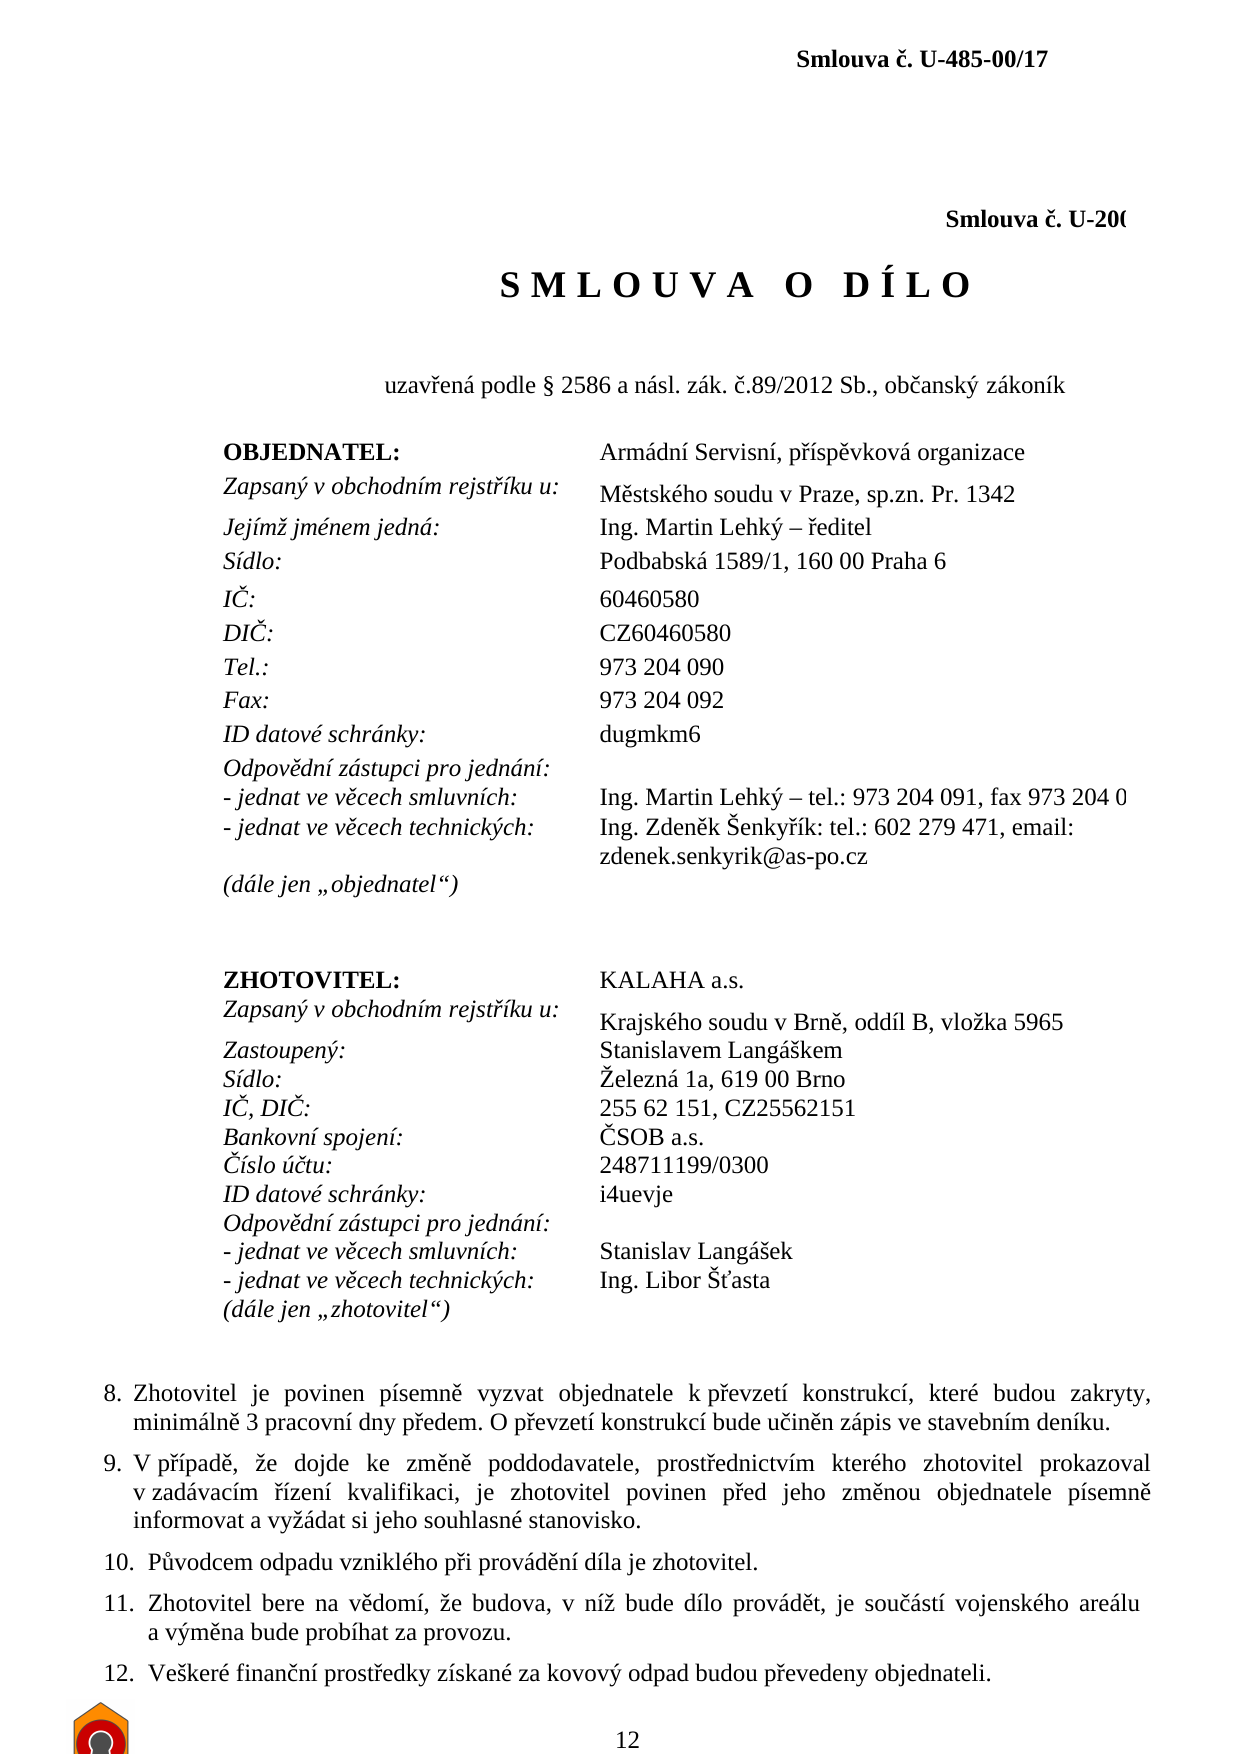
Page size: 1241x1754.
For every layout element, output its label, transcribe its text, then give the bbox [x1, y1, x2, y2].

list V případě, že dojde ke změně poddodavatele, prostřednictvím kterého zhotovitel prokazoval v zadávacím řízení kvalifikaci, je zhotovitel povinen před jeho změnou objednatele písemně informovat a vyžádat si jeho souhlasné stanovisko. [103, 1448, 1152, 1534]
list Zhotovitel je povinen písemně vyzvat objednatele k převzetí konstrukcí, které budou zakryty, minimálně 3 pracovní dny předem. O převzetí konstrukcí bude učiněn zápis ve stavebním deníku. [103, 1378, 1152, 1436]
list Původcem odpadu vzniklého při provádění díla je zhotovitel. [103, 1547, 1152, 1576]
list Zhotovitel bere na vědomí, že budova, v níž bude dílo provádět, je součástí vojenského areálu a výměna bude probíhat za provozu. [103, 1588, 1152, 1646]
picture [65, 1699, 136, 1754]
list Veškeré finanční prostředky získané za kovový odpad budou převedeny objednateli. [103, 1658, 1152, 1687]
